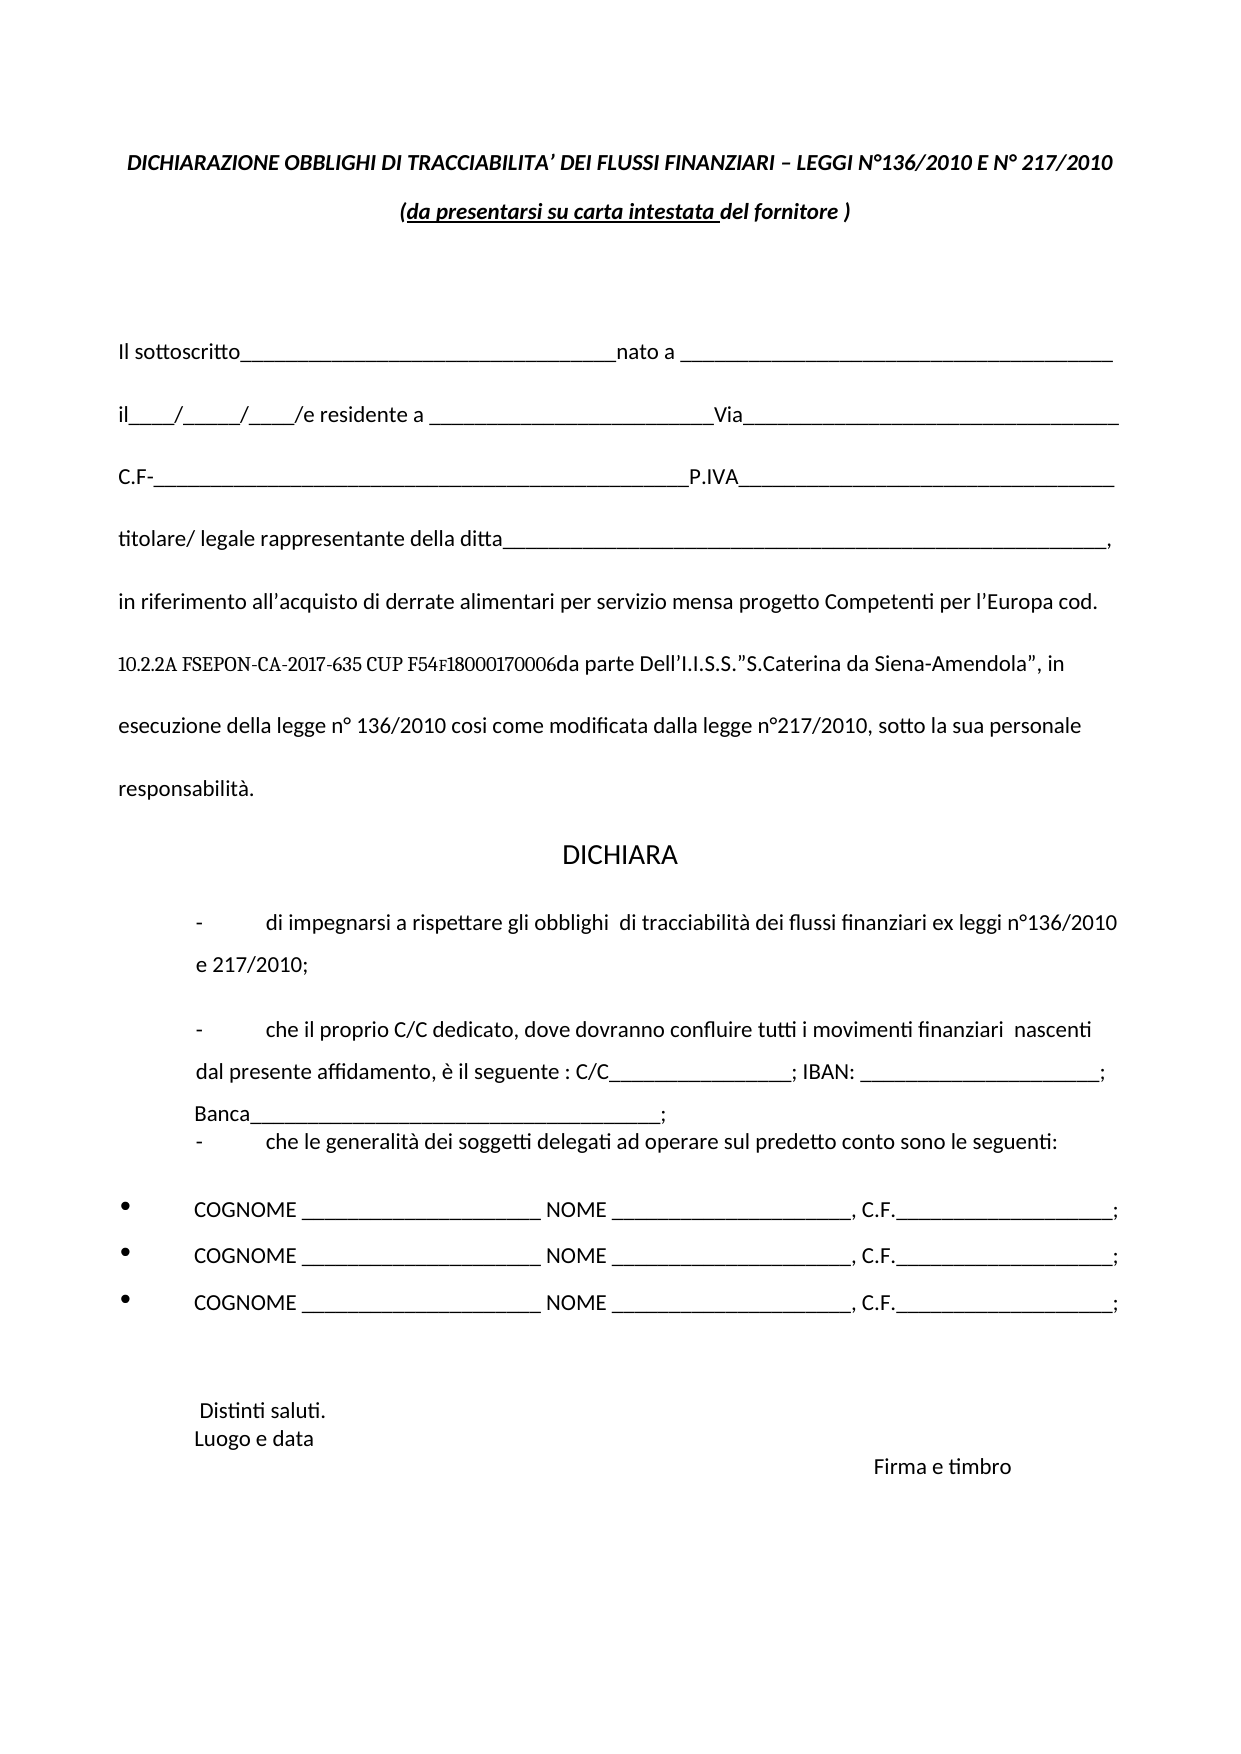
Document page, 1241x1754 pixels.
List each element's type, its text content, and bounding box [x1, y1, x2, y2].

list di impegnarsi a rispettare gli obblighi di tracciabilità dei flussi finanziari ex leggi n°136/2010 e 217/2010; [196, 908, 1122, 978]
text (da presentarsi su carta intestata del fornitore ) [130, 197, 1122, 225]
text Il sottoscritto_________________________________nato a ______________________________________ il____/_____/____/e residente a _________________________Via_________________________________ C.F-_______________________________________________P.IVA_________________________________ titolare/ legale rappresentante della ditta_____________________________________________________, in riferimento all’acquisto di derrate alimentari per servizio mensa progetto Competenti per l’Europa cod. 10.2.2A FSEPON-CA-2017-635 CUP F54f18000170006da parte Dell’I.I.S.S.”S.Caterina da Siena-Amendola”, in esecuzione della legge n° 136/2010 cosi come modificata dalla legge n°217/2010, sotto la sua personale responsabilità. [118, 337, 1122, 802]
text COGNOME _____________________ NOME _____________________, C.F.___________________; COGNOME _____________________ NOME _____________________, C.F.___________________; COGNOME _____________________ NOME _____________________, C.F.___________________; [118, 1189, 1122, 1316]
text Luogo e data [194, 1424, 1122, 1452]
picture [120, 1189, 142, 1218]
text Firma e timbro [194, 1452, 1122, 1480]
picture [120, 1235, 142, 1264]
text Distinti saluti. [194, 1396, 1122, 1424]
text DICHIARAZIONE OBBLIGHI DI TRACCIABILITA’ DEI FLUSSI FINANZIARI – LEGGI N°136/2010 E N° 217/2010 [118, 148, 1122, 176]
picture [120, 1282, 142, 1311]
text Banca____________________________________; [194, 1099, 1122, 1127]
list che il proprio C/C dedicato, dove dovranno confluire tutti i movimenti finanziari nascenti dal presente affidamento, è il seguente : C/C________________; IBAN: _____________________; [196, 1016, 1122, 1085]
list che le generalità dei soggetti delegati ad operare sul predetto conto sono le seguenti: [196, 1127, 1122, 1155]
text DICHIARA [118, 836, 1122, 872]
